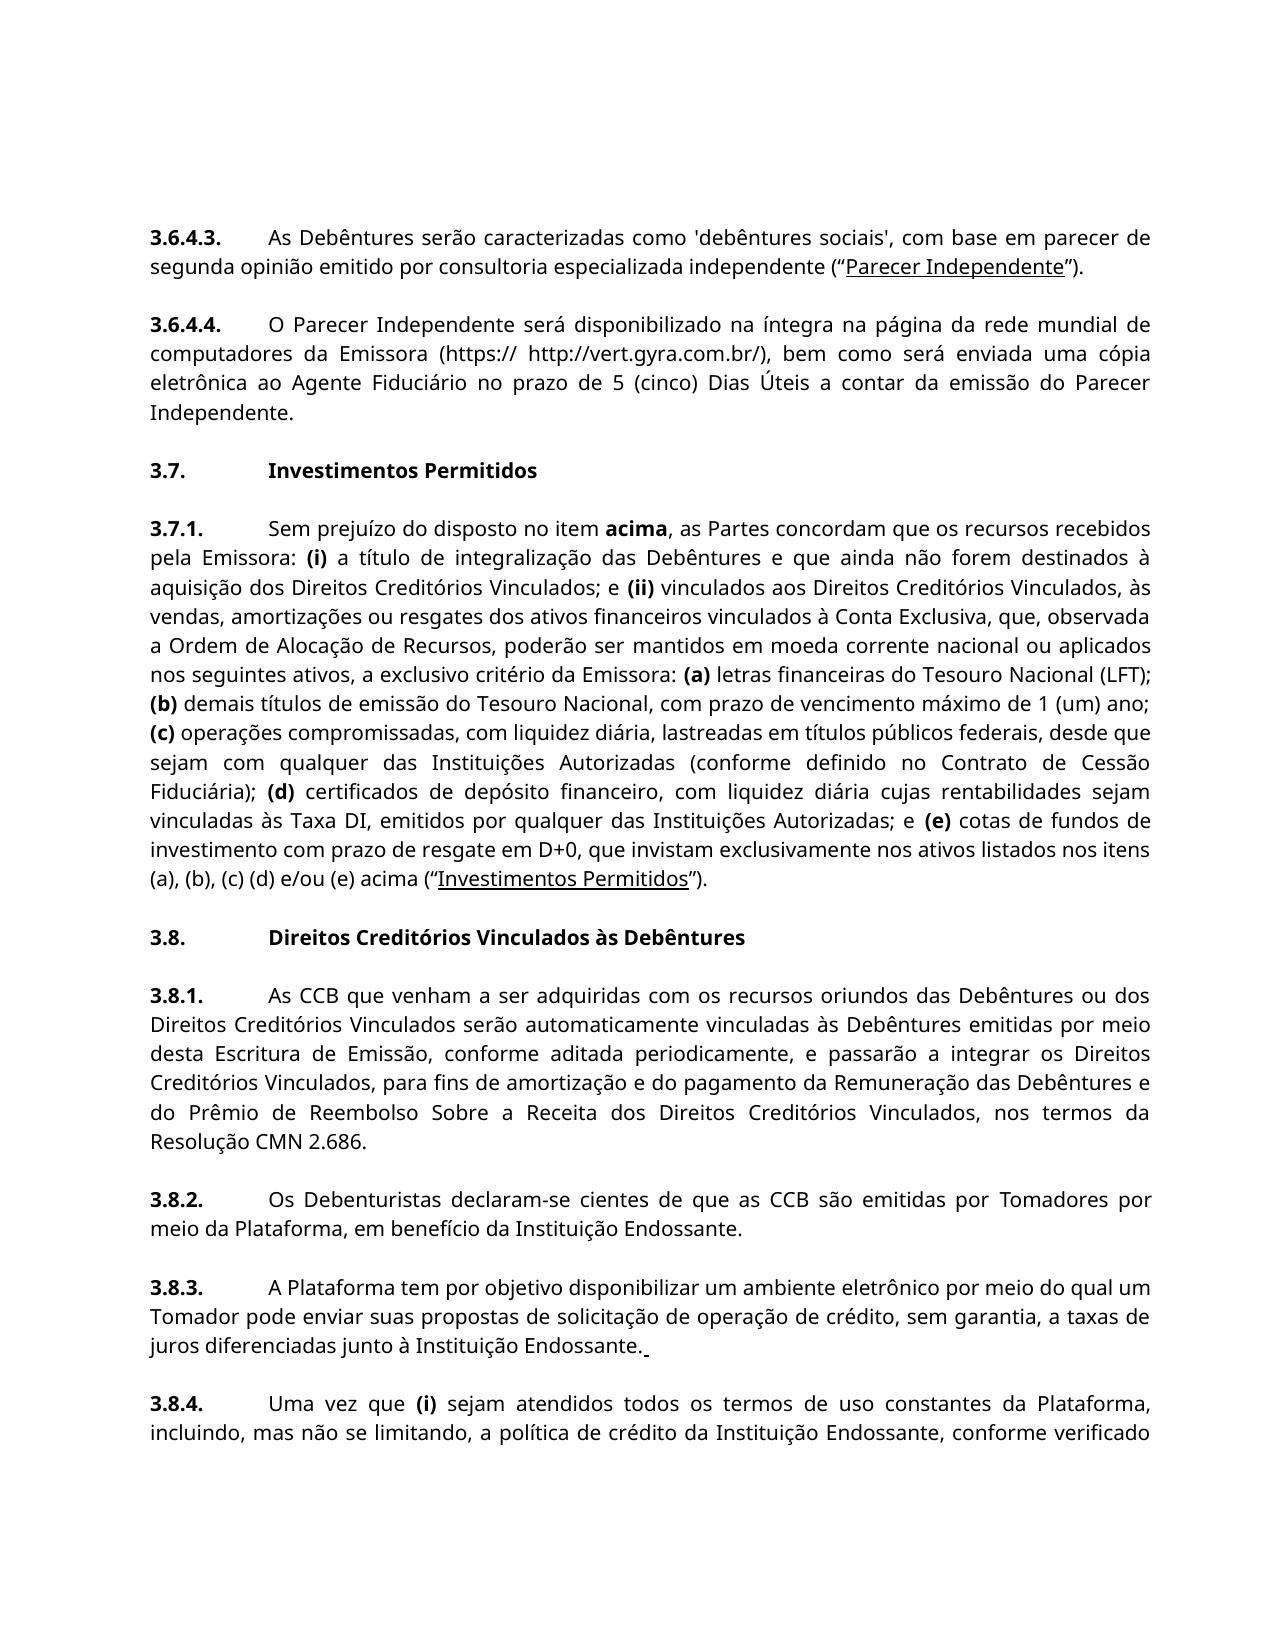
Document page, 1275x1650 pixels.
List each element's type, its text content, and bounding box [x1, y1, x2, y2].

list Investimentos Permitidos [150, 455, 1152, 484]
list Sem prejuízo do disposto no item 3.6 acima, as Partes concordam que os recursos recebidos pela Emissora: (i) a título de integralização das Debêntures e que ainda não forem destinados à aquisição dos Direitos Creditórios Vinculados; e (ii) vinculados aos Direitos Creditórios Vinculados, às vendas, amortizações ou resgates dos ativos financeiros vinculados à Conta Exclusiva, que, observada a Ordem de Alocação de Recursos, poderão ser mantidos em moeda corrente nacional ou aplicados nos seguintes ativos, a exclusivo critério da Emissora: (a) letras financeiras do Tesouro Nacional (LFT); (b) demais títulos de emissão do Tesouro Nacional, com prazo de vencimento máximo de 1 (um) ano; (c) operações compromissadas, com liquidez diária, lastreadas em títulos públicos federais, desde que sejam com qualquer das Instituições Autorizadas (conforme definido no Contrato de Cessão Fiduciária); (d) certificados de depósito financeiro, com liquidez diária cujas rentabilidades sejam vinculadas às Taxa DI, emitidos por qualquer das Instituições Autorizadas; e (e) cotas de fundos de investimento com prazo de resgate em D+0, que invistam exclusivamente nos ativos listados nos itens (a), (b), (c) (d) e/ou (e) acima (“Investimentos Permitidos”). [150, 513, 1152, 892]
list A Plataforma tem por objetivo disponibilizar um ambiente eletrônico por meio do qual um Tomador pode enviar suas propostas de solicitação de operação de crédito, sem garantia, a taxas de juros diferenciadas junto à Instituição Endossante. [150, 1272, 1152, 1359]
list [150, 1388, 1152, 1447]
list As CCB que venham a ser adquiridas com os recursos oriundos das Debêntures ou dos Direitos Creditórios Vinculados serão automaticamente vinculadas às Debêntures emitidas por meio desta Escritura de Emissão, conforme aditada periodicamente, e passarão a integrar os Direitos Creditórios Vinculados, para fins de amortização e do pagamento da Remuneração das Debêntures e do Prêmio de Reembolso Sobre a Receita dos Direitos Creditórios Vinculados, nos termos da Resolução CMN 2.686. [150, 980, 1152, 1155]
list Direitos Creditórios Vinculados às Debêntures [150, 922, 1152, 951]
list Os Debenturistas declaram-se cientes de que as CCB são emitidas por Tomadores por meio da Plataforma, em benefício da Instituição Endossante. [150, 1184, 1152, 1242]
list As Debêntures serão caracterizadas como 'debêntures sociais', com base em parecer de segunda opinião emitido por consultoria especializada independente (“Parecer Independente”). [150, 222, 1152, 280]
list O Parecer Independente será disponibilizado na íntegra na página da rede mundial de computadores da Emissora (https:// http://vert.gyra.com.br/), bem como será enviada uma cópia eletrônica ao Agente Fiduciário no prazo de 5 (cinco) Dias Úteis a contar da emissão do Parecer Independente. [150, 309, 1152, 426]
